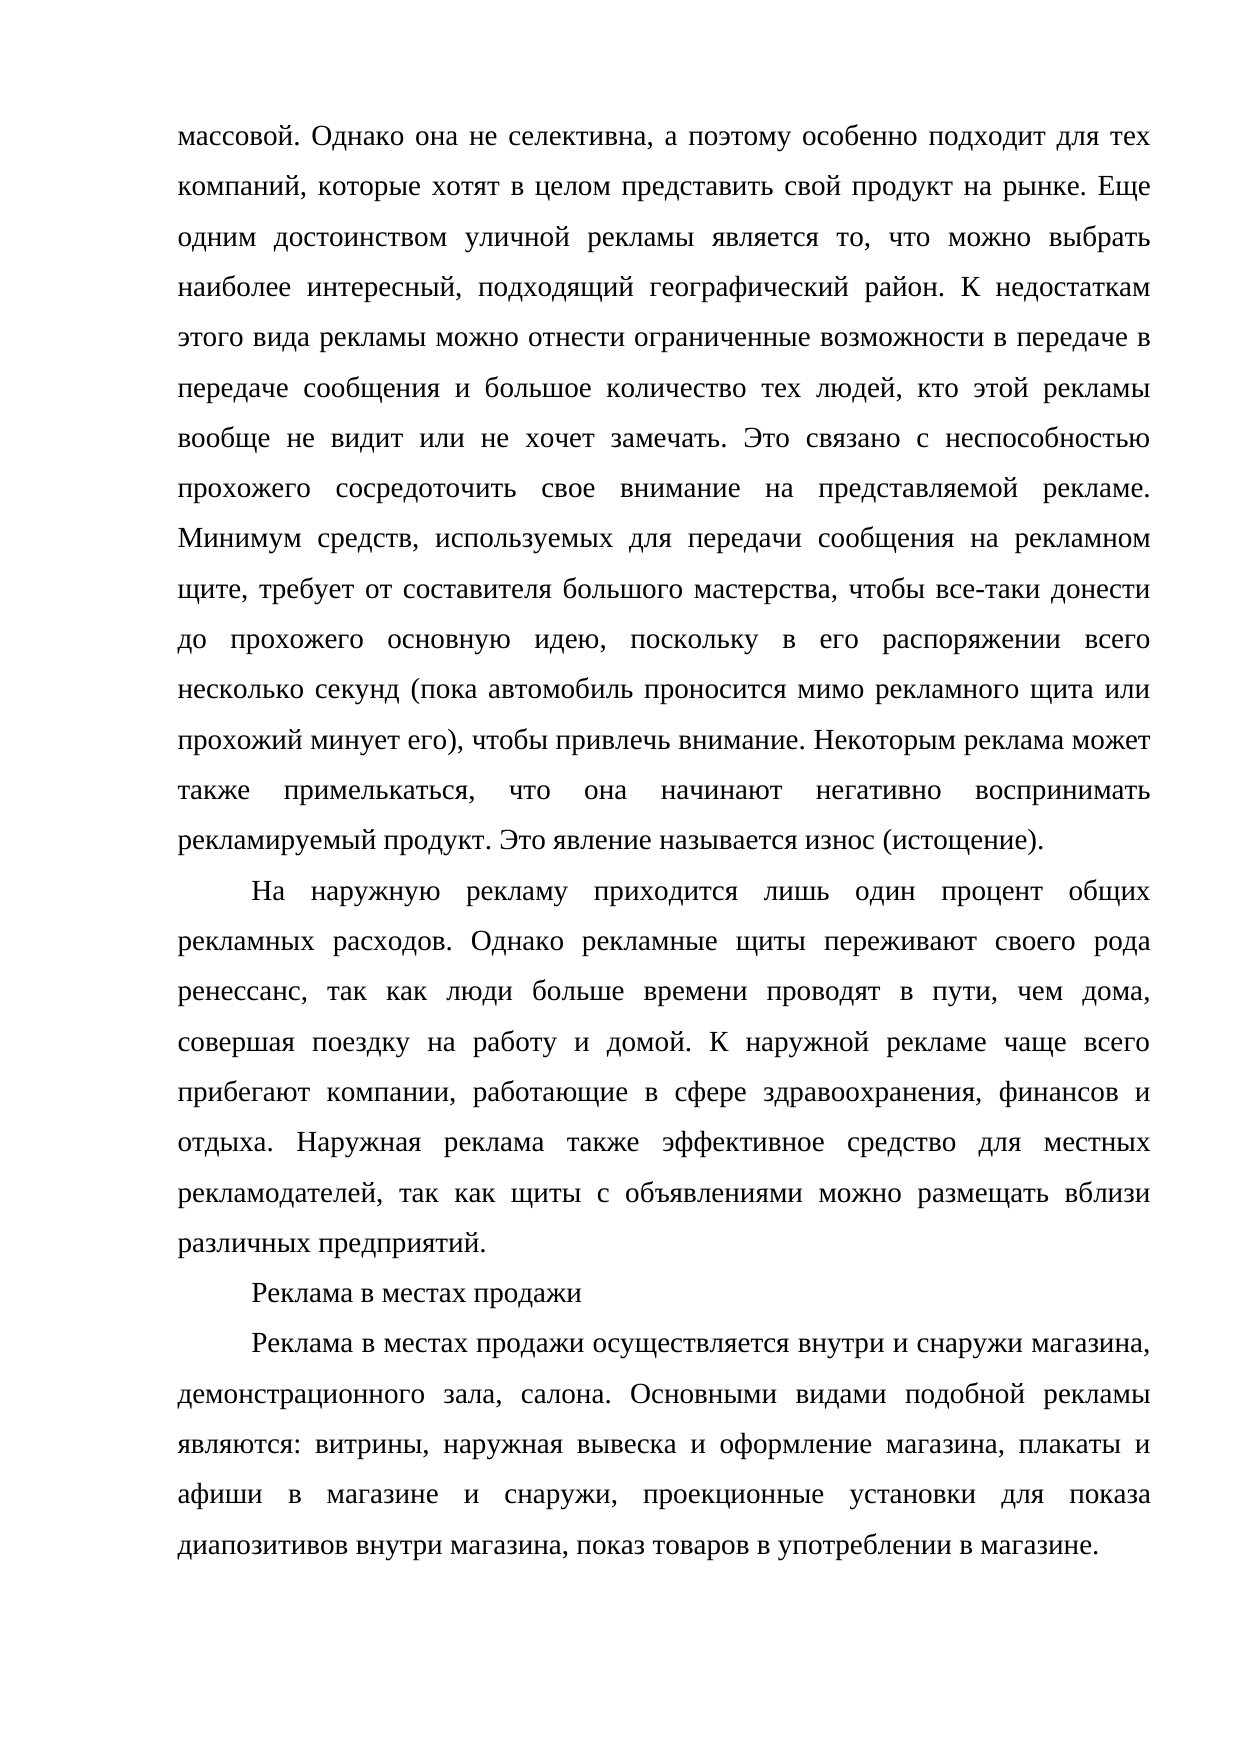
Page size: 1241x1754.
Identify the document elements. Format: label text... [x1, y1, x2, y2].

text Реклама в местах продажи [177, 1275, 1152, 1309]
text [177, 118, 1152, 856]
text Реклама в местах продажи осуществляется внутри и снаружи магазина, демонстрационного зала, салона. Основными видами подобной рекламы являются: витрины, наружная вывеска и оформление магазина, плакаты и афиши в магазине и снаружи, проекционные установки для показа диапозитивов внутри магазина, показ товаров в употреблении в магазине. [177, 1326, 1152, 1560]
text На наружную рекламу приходится лишь один процент общих рекламных расходов. Однако рекламные щиты переживают своего рода ренессанс, так как люди больше времени проводят в пути, чем дома, совершая поездку на работу и домой. К наружной рекламе чаще всего прибегают компании, работающие в сфере здравоохранения, финансов и отдыха. Наружная реклама также эффективное средство для местных рекламодателей, так как щиты с объявлениями можно размещать вблизи различных предприятий. [177, 873, 1152, 1258]
